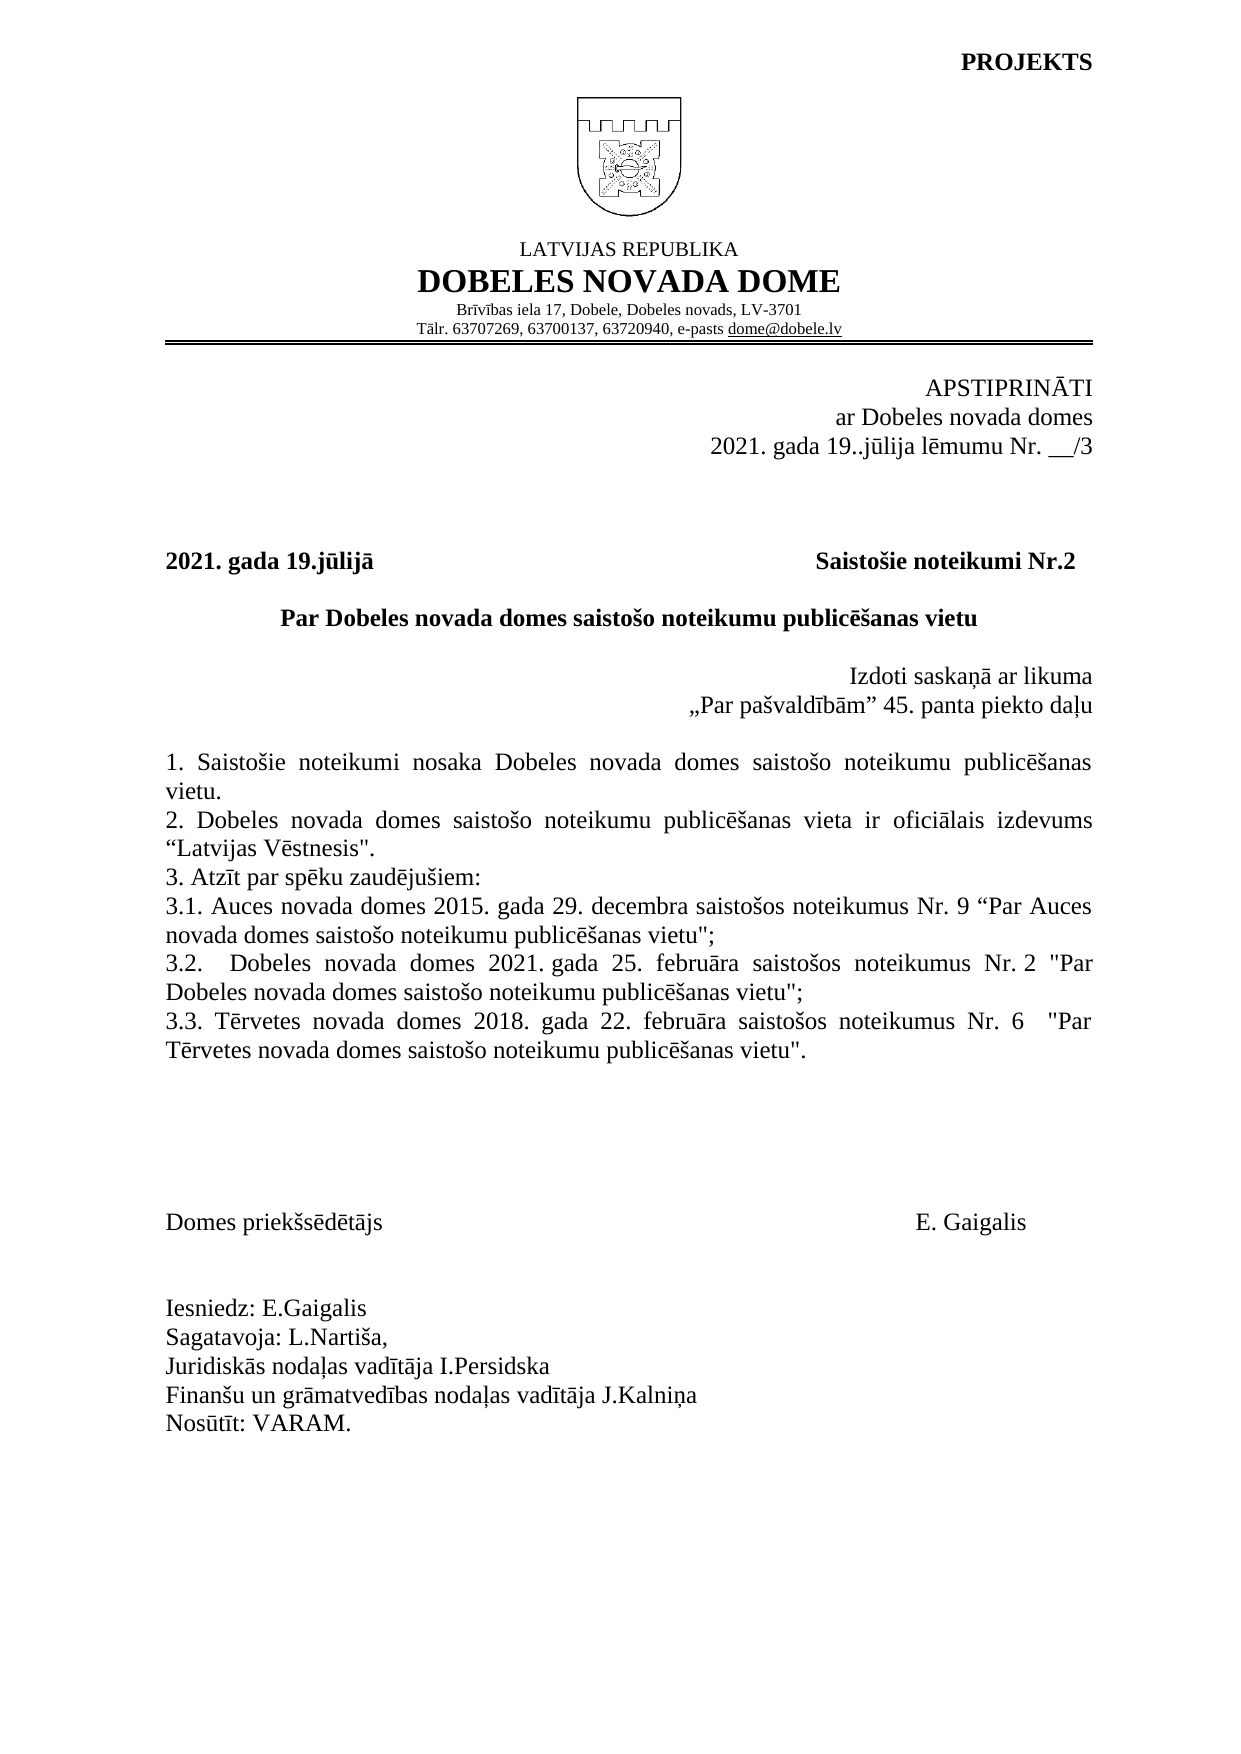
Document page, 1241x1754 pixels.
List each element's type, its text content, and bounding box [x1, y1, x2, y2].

text 3.3. Tērvetes novada domes 2018. gada 22. februāra saistošos noteikumus Nr. 6 "Par Tērvetes novada domes saistošo noteikumu publicēšanas vietu". [165, 1006, 1093, 1063]
text 3.2. Dobeles novada domes 2021. gada 25. februāra saistošos noteikumus Nr. 2 "Par Dobeles novada domes saistošo noteikumu publicēšanas vietu"; [165, 948, 1093, 1006]
text Iesniedz: E.Gaigalis [165, 1293, 1093, 1322]
text Nosūtīt: VARAM. [165, 1408, 1093, 1437]
text 2021. gada 19.jūlijā Saistošie noteikumi Nr.2 [165, 546, 1093, 575]
text DOBELES NOVADA DOME [165, 261, 1093, 300]
text 3.1. Auces novada domes 2015. gada 29. decembra saistošos noteikumus Nr. 9 “Par Auces novada domes saistošo noteikumu publicēšanas vietu"; [165, 891, 1093, 948]
text Par Dobeles novada domes saistošo noteikumu publicēšanas vietu [165, 603, 1093, 632]
text Juridiskās nodaļas vadītāja I.Persidska [165, 1351, 1093, 1380]
text Brīvības iela 17, Dobele, Dobeles novads, LV-3701 [165, 300, 1093, 319]
text LATVIJAS REPUBLIKA [165, 237, 1093, 261]
text APSTIPRINĀTI [165, 373, 1093, 402]
text 2. Dobeles novada domes saistošo noteikumu publicēšanas vieta ir oficiālais izdevums “Latvijas Vēstnesis". [165, 805, 1093, 862]
text 2021. gada 19..jūlija lēmumu Nr. __/3 [165, 431, 1093, 460]
text Finanšu un grāmatvedības nodaļas vadītāja J.Kalniņa [165, 1380, 1093, 1408]
picture [573, 95, 685, 219]
title Domes priekšsēdētājs E. Gaigalis [165, 1207, 1093, 1236]
text ar Dobeles novada domes [165, 402, 1093, 431]
text „Par pašvaldībām” 45. panta piekto daļu [165, 690, 1093, 718]
text 3. Atzīt par spēku zaudējušiem: [165, 862, 1093, 891]
title 1. Saistošie noteikumi nosaka Dobeles novada domes saistošo noteikumu publicēšanas vietu. [165, 747, 1093, 805]
text PROJEKTS [165, 47, 1093, 76]
text Sagatavoja: L.Nartiša, [165, 1322, 1093, 1351]
text Tālr. 63707269, 63700137, 63720940, e-pasts dome@dobele.lv [165, 319, 1093, 340]
text Izdoti saskaņā ar likuma [165, 661, 1093, 690]
